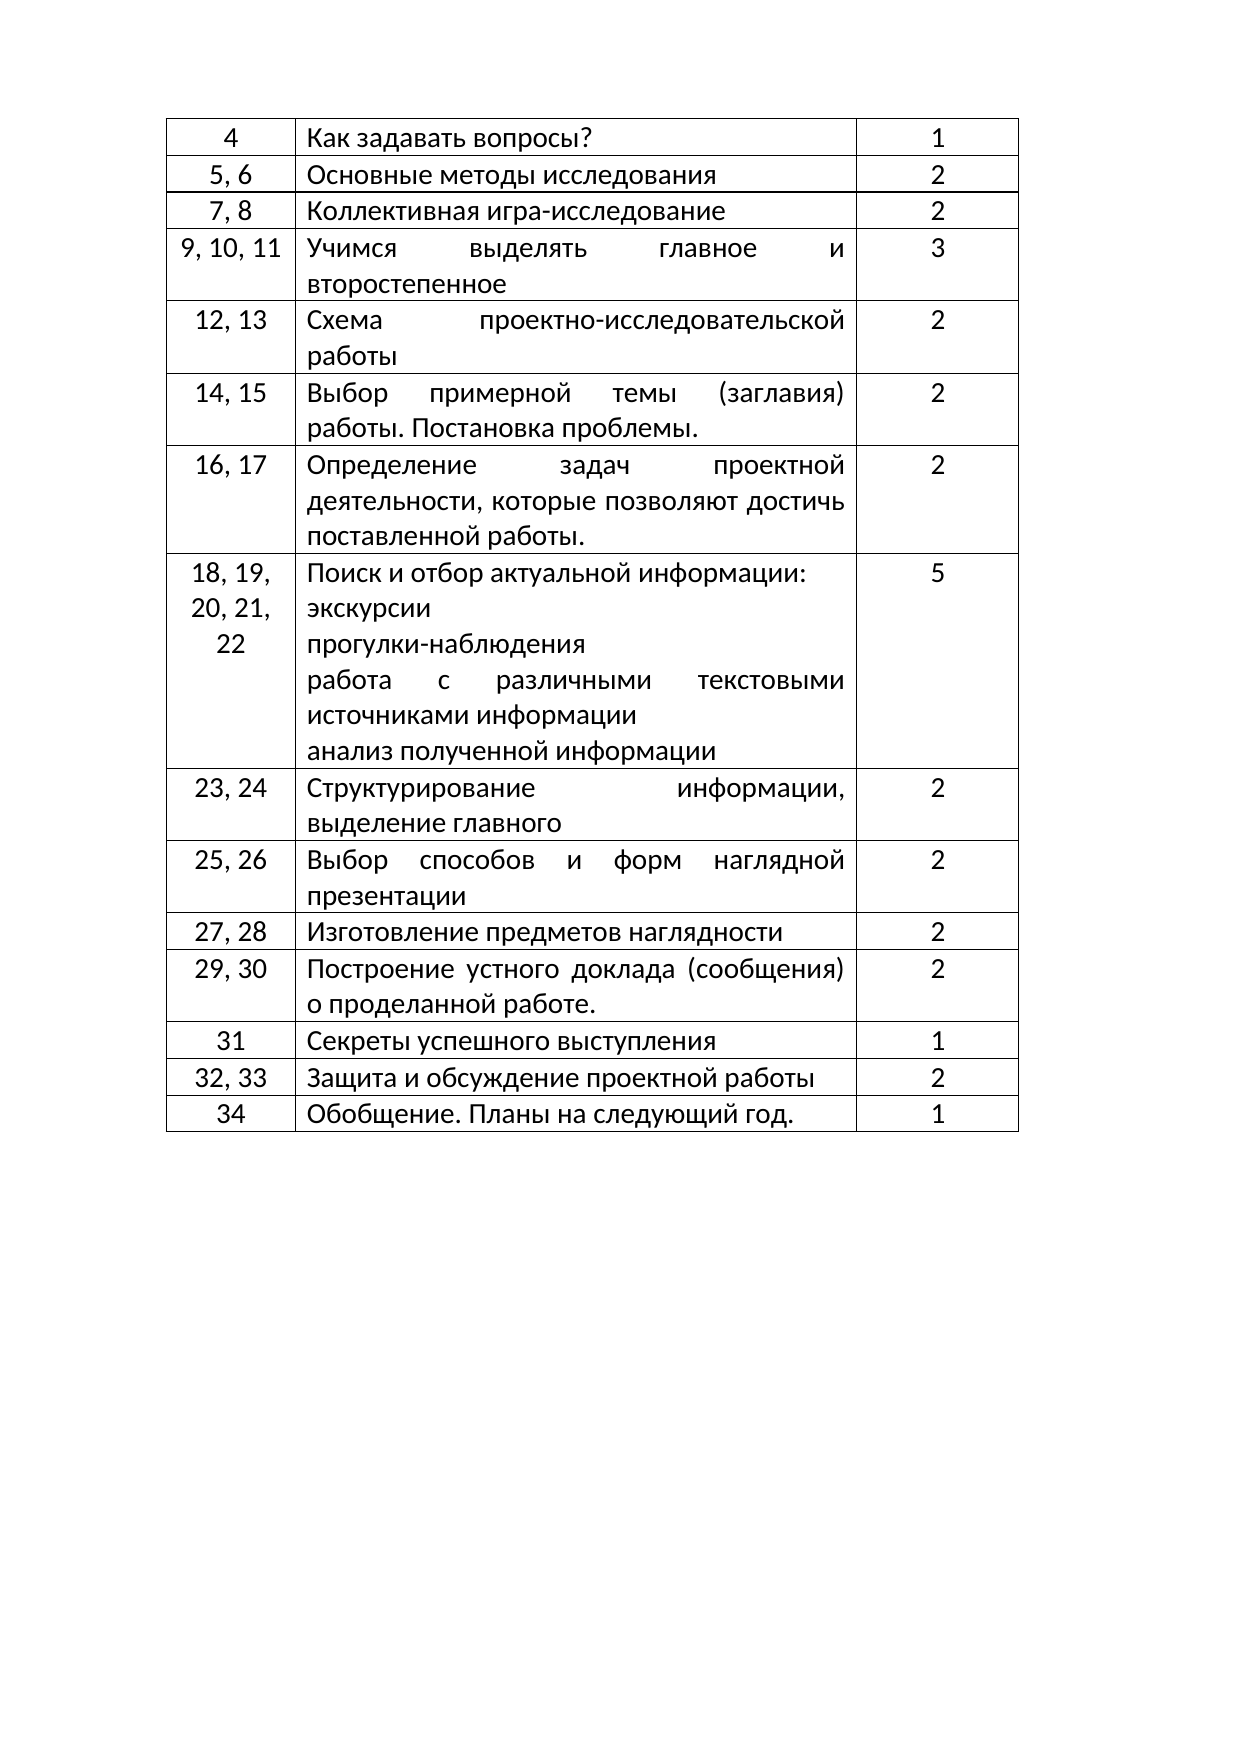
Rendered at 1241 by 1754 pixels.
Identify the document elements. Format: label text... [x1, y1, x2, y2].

table_cell Коллективная игра-исследование [296, 193, 856, 228]
table_cell 25, 26 [167, 841, 295, 912]
table_cell 2 [857, 446, 1018, 553]
table_cell 1 [857, 119, 1018, 155]
table_cell Основные методы исследования [296, 156, 856, 191]
table_cell Секреты успешного выступления [296, 1022, 856, 1058]
table_cell 27, 28 [167, 913, 295, 949]
table_cell 2 [857, 156, 1018, 191]
table_cell 14, 15 [167, 374, 295, 445]
table_cell 34 [167, 1096, 295, 1131]
table_cell 2 [857, 913, 1018, 949]
table_cell 12, 13 [167, 301, 295, 373]
table_cell 32, 33 [167, 1059, 295, 1094]
table_cell 3 [857, 229, 1018, 300]
table_cell Изготовление предметов наглядности [296, 913, 856, 949]
table_cell Схема проектно-исследовательской работы [296, 301, 856, 373]
table_cell 2 [857, 193, 1018, 228]
table_cell Выбор способов и форм наглядной презентации [296, 841, 856, 912]
table_cell Выбор примерной темы (заглавия) работы. Постановка проблемы. [296, 374, 856, 445]
table_cell 18, 19, 20, 21, 22 [167, 554, 295, 768]
table_cell 16, 17 [167, 446, 295, 553]
table_cell 23, 24 [167, 769, 295, 840]
table_cell 1 [857, 1096, 1018, 1131]
table_cell Поиск и отбор актуальной информации: экскурсии прогулки-наблюдения работа с различными текстовыми источниками информации анализ полученной информации [296, 554, 856, 768]
table_cell 4 [167, 119, 295, 155]
table_cell Защита и обсуждение проектной работы [296, 1059, 856, 1094]
table_cell Обобщение. Планы на следующий год. [296, 1096, 856, 1131]
table_cell 9, 10, 11 [167, 229, 295, 300]
table_cell 5 [857, 554, 1018, 768]
table_cell Определение задач проектной деятельности, которые позволяют достичь поставленной работы. [296, 446, 856, 553]
table_cell 2 [857, 841, 1018, 912]
table_cell 2 [857, 374, 1018, 445]
table_cell 2 [857, 950, 1018, 1021]
table_cell Как задавать вопросы? [296, 119, 856, 155]
table_cell 7, 8 [167, 193, 295, 228]
table_cell 31 [167, 1022, 295, 1058]
table_cell 29, 30 [167, 950, 295, 1021]
table_cell 2 [857, 1059, 1018, 1094]
table_cell 1 [857, 1022, 1018, 1058]
table_cell 5, 6 [167, 156, 295, 191]
table_cell Построение устного доклада (сообщения) о проделанной работе. [296, 950, 856, 1021]
table_cell Учимся выделять главное и второстепенное [296, 229, 856, 300]
table_cell Структурирование информации, выделение главного [296, 769, 856, 840]
table_cell 2 [857, 301, 1018, 373]
table_cell 2 [857, 769, 1018, 840]
